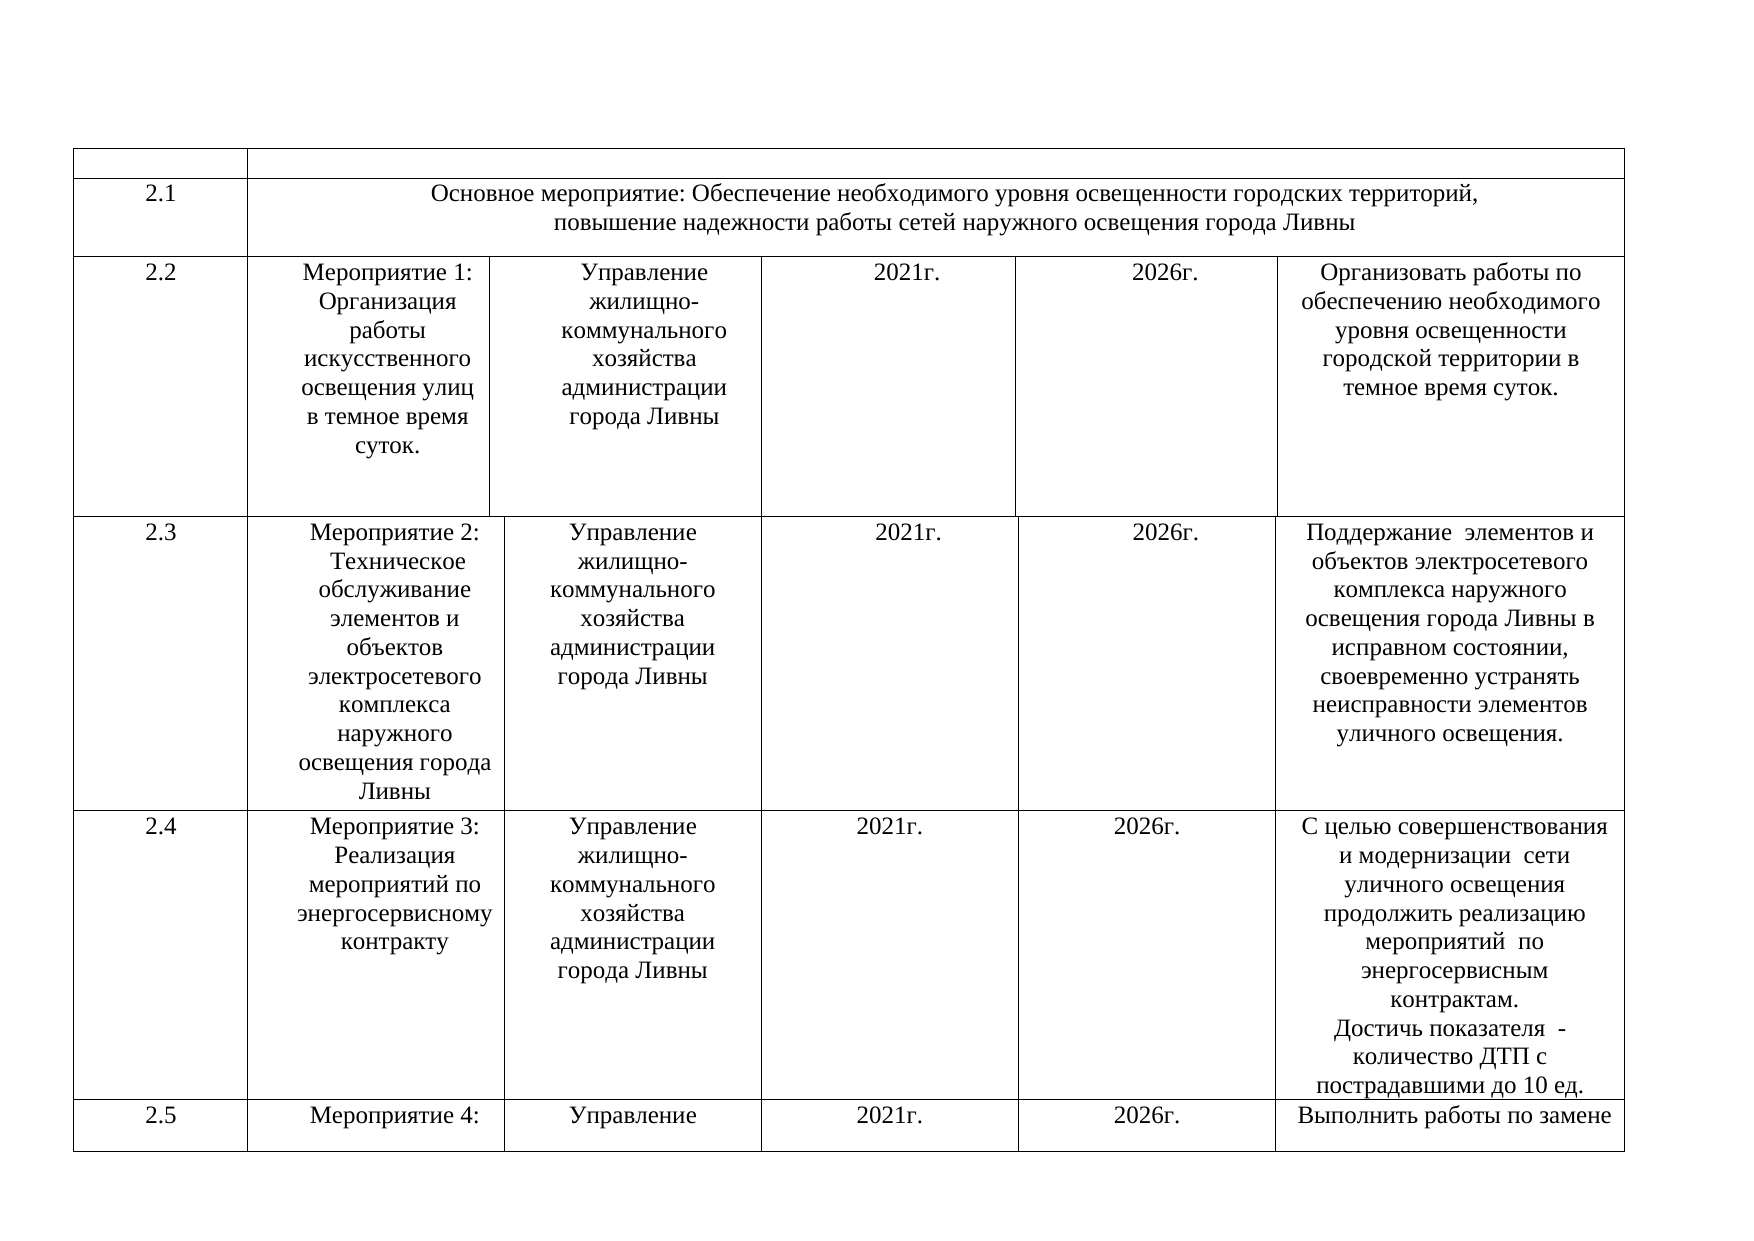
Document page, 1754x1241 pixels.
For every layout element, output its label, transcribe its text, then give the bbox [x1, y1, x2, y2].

table_cell Управление жилищно-коммунального хозяйства администрации города Ливны [505, 811, 761, 1099]
table_cell 2026г. [1016, 257, 1277, 516]
table_cell 2026г. [1019, 1100, 1275, 1151]
table_cell 2.4 [74, 811, 247, 1099]
table_cell 2.2 [74, 257, 247, 516]
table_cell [1276, 1100, 1624, 1151]
table_cell Мероприятие 3: Реализация мероприятий по энергосервисному контракту [248, 811, 504, 1099]
table_cell 2.3 [74, 517, 247, 810]
table_cell 2021г. [762, 1100, 1018, 1151]
table_cell Мероприятие 2: Техническое обслуживание элементов и объектов электросетевого комплекса наружного освещения города Ливны [248, 517, 504, 810]
table_cell 2021г. [762, 811, 1018, 1099]
table_cell 2021г. [762, 517, 1018, 810]
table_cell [248, 1100, 504, 1151]
table_cell 2.1 [74, 179, 247, 256]
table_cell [505, 1100, 761, 1151]
table_cell Основное мероприятие: Обеспечение необходимого уровня освещенности городских территорий, повышение надежности работы сетей наружного освещения города Ливны [248, 179, 1624, 256]
table_cell Организовать работы по обеспечению необходимого уровня освещенности городской территории в темное время суток. [1278, 257, 1624, 516]
table_cell 2026г. [1019, 811, 1275, 1099]
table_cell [248, 149, 1624, 177]
table_cell 2021г. [762, 257, 1015, 516]
table_cell Управление жилищно-коммунального хозяйства администрации города Ливны [490, 257, 761, 516]
table_cell 2.5 [74, 1100, 247, 1151]
table_cell Мероприятие 1: Организация работы искусственного освещения улиц в темное время суток. [248, 257, 489, 516]
table_cell Поддержание элементов и объектов электросетевого комплекса наружного освещения города Ливны в исправном состоянии, своевременно устранять неисправности элементов уличного освещения. [1276, 517, 1624, 810]
table_cell 2026г. [1019, 517, 1275, 810]
table_cell С целью совершенствования и модернизации сети уличного освещения продолжить реализацию мероприятий по энергосервисным контрактам. Достичь показателя - количество ДТП с пострадавшими до 10 ед. [1276, 811, 1624, 1099]
table_cell Управление жилищно-коммунального хозяйства администрации города Ливны [505, 517, 761, 810]
table_cell 2 [74, 149, 247, 177]
